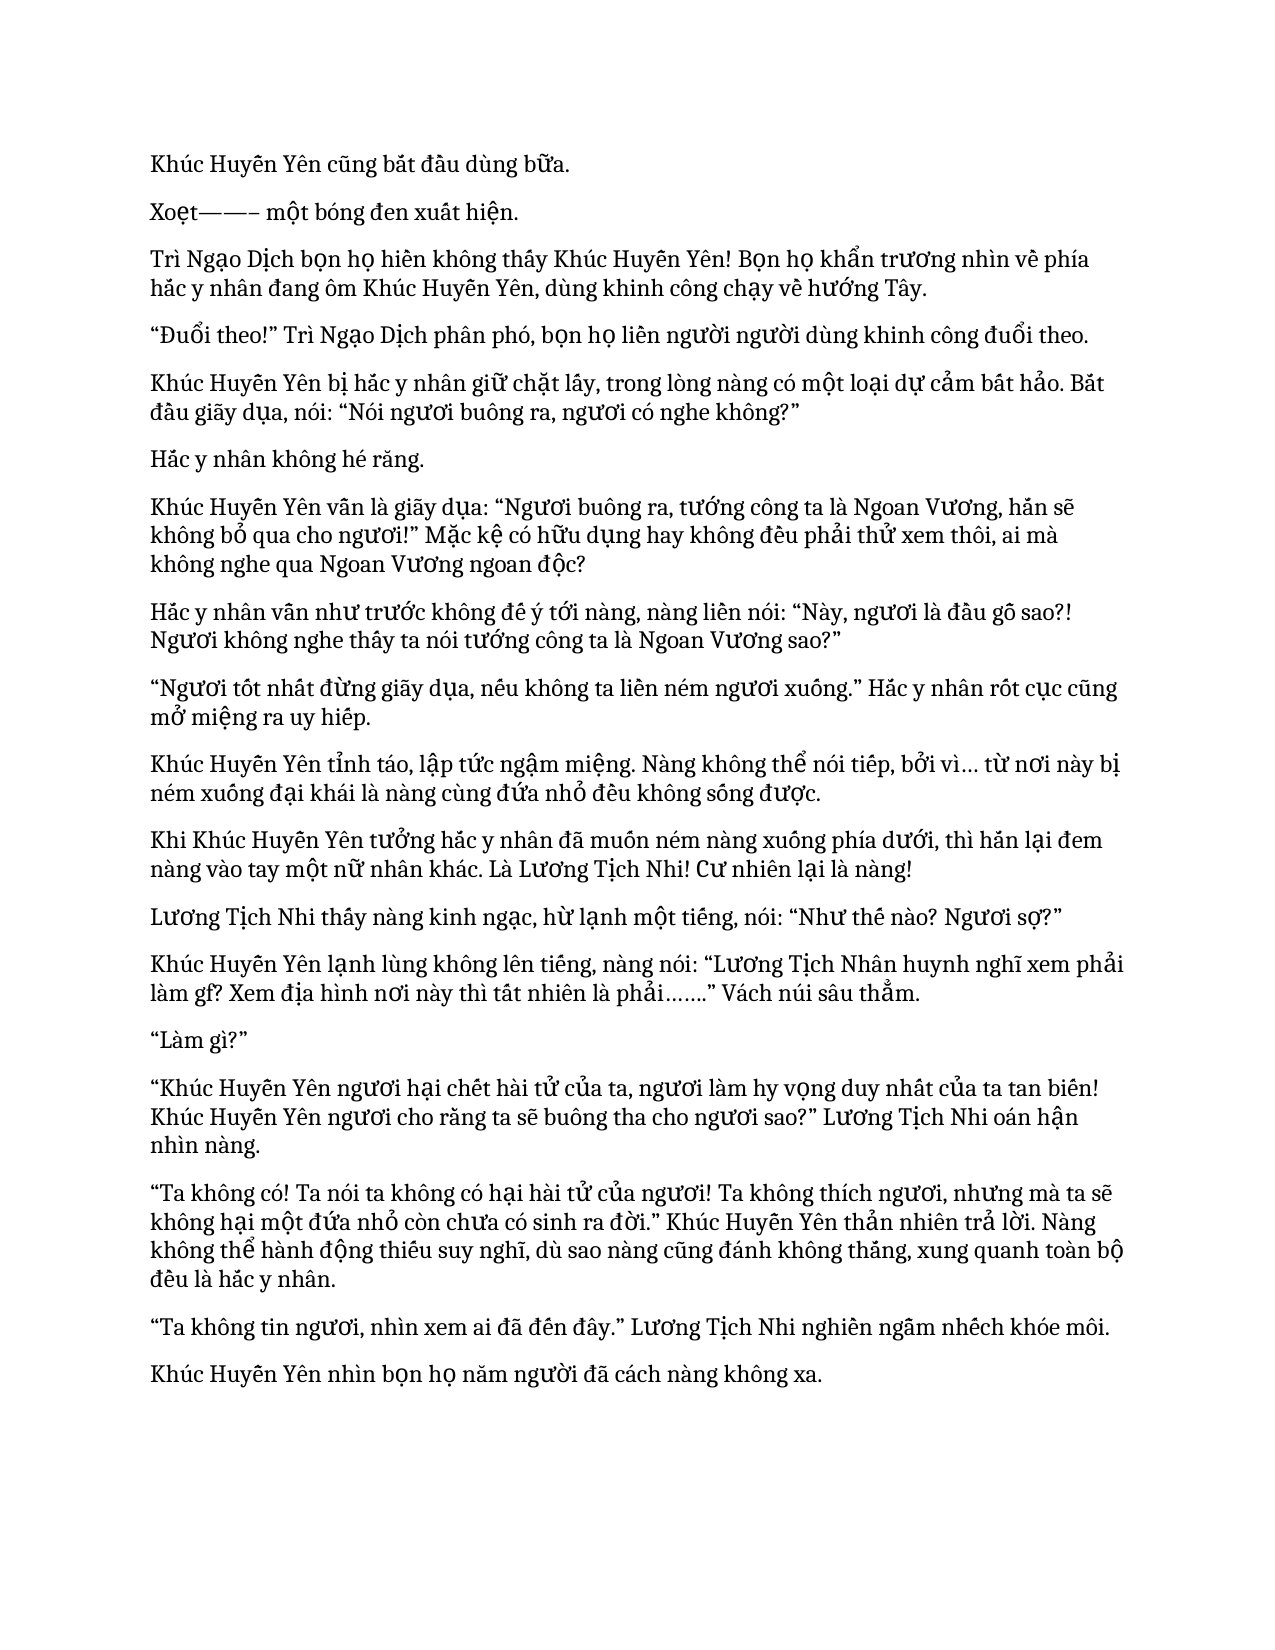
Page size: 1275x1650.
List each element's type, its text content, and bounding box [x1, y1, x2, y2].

text Xoẹt——– một bóng đen xuất hiện. [150, 197, 1125, 226]
text “Ta không tin ngươi, nhìn xem ai đã đến đây.” Lương Tịch Nhi nghiền ngẫm nhếch khóe môi. [150, 1312, 1125, 1341]
text Khúc Huyễn Yên vẫn là giãy dụa: “Ngươi buông ra, tướng công ta là Ngoan Vương, hắn sẽ không bỏ qua cho ngươi!” Mặc kệ có hữu dụng hay không đều phải thử xem thôi, ai mà không nghe qua Ngoan Vương ngoan độc? [150, 492, 1125, 579]
text Khúc Huyễn Yên cũng bắt đầu dùng bữa. [150, 150, 1125, 179]
text “Ngươi tốt nhất đừng giãy dụa, nếu không ta liền ném ngươi xuống.” Hắc y nhân rốt cục cũng mở miệng ra uy hiếp. [150, 674, 1125, 731]
text Khúc Huyễn Yên lạnh lùng không lên tiếng, nàng nói: “Lương Tịch Nhân huynh nghĩ xem phải làm gf? Xem địa hình nơi này thì tất nhiên là phải…….” Vách núi sâu thẳm. [150, 950, 1125, 1007]
text Lương Tịch Nhi thấy nàng kinh ngạc, hừ lạnh một tiếng, nói: “Như thế nào? Ngươi sợ?” [150, 902, 1125, 931]
text Khúc Huyễn Yên tỉnh táo, lập tức ngậm miệng. Nàng không thể nói tiếp, bởi vì… từ nơi này bị ném xuống đại khái là nàng cùng đứa nhỏ đều không sống được. [150, 750, 1125, 807]
text “Đuổi theo!” Trì Ngạo Dịch phân phó, bọn họ liền người người dùng khinh công đuổi theo. [150, 321, 1125, 350]
text Khúc Huyễn Yên bị hắc y nhân giữ chặt lấy, trong lòng nàng có một loại dự cảm bất hảo. Bắt đầu giãy dụa, nói: “Nói ngươi buông ra, ngươi có nghe không?” [150, 369, 1125, 426]
text “Ta không có! Ta nói ta không có hại hài tử của ngươi! Ta không thích ngươi, nhưng mà ta sẽ không hại một đứa nhỏ còn chưa có sinh ra đời.” Khúc Huyễn Yên thản nhiên trả lời. Nàng không thể hành động thiếu suy nghĩ, dù sao nàng cũng đánh không thắng, xung quanh toàn bộ đều là hắc y nhân. [150, 1179, 1125, 1294]
text Khúc Huyễn Yên nhìn bọn họ năm người đã cách nàng không xa. [150, 1360, 1125, 1446]
text Trì Ngạo Dịch bọn họ hiền không thấy Khúc Huyễn Yên! Bọn họ khẩn trương nhìn về phía hắc y nhân đang ôm Khúc Huyễn Yên, dùng khinh công chạy về hướng Tây. [150, 245, 1125, 302]
text Khi Khúc Huyễn Yên tưởng hắc y nhân đã muốn ném nàng xuống phía dưới, thì hắn lại đem nàng vào tay một nữ nhân khác. Là Lương Tịch Nhi! Cư nhiên lại là nàng! [150, 826, 1125, 884]
text Hắc y nhân vẫn như trước không đế ý tới nàng, nàng liền nói: “Này, ngươi là đầu gỗ sao?! Ngươi không nghe thấy ta nói tướng công ta là Ngoan Vương sao?” [150, 597, 1125, 655]
text Hắc y nhân không hé răng. [150, 445, 1125, 474]
text “Khúc Huyễn Yên ngươi hại chết hài tử của ta, ngươi làm hy vọng duy nhất của ta tan biến! Khúc Huyễn Yên ngươi cho rằng ta sẽ buông tha cho ngươi sao?” Lương Tịch Nhi oán hận nhìn nàng. [150, 1074, 1125, 1160]
text “Làm gì?” [150, 1026, 1125, 1055]
